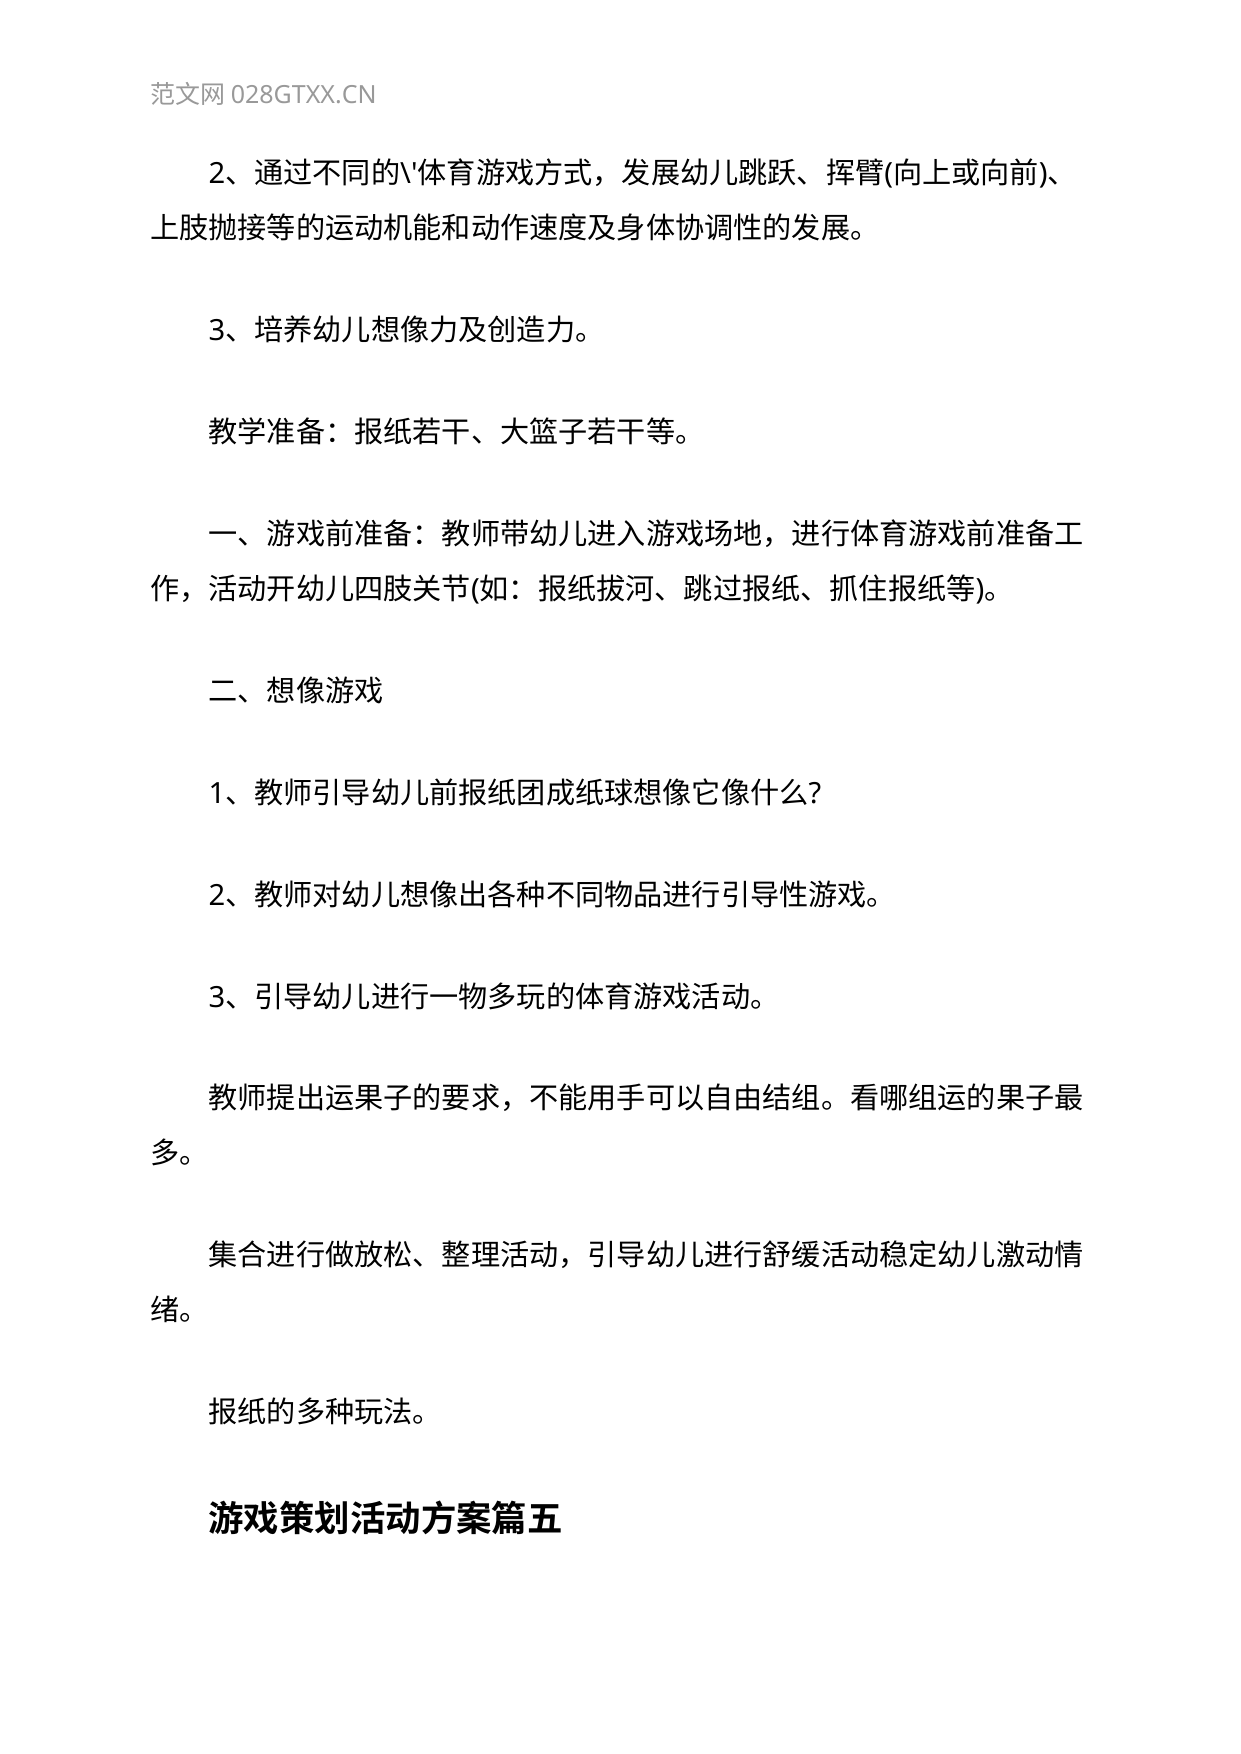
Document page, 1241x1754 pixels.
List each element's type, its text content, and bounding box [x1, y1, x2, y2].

text 游戏策划活动方案篇五 [150, 1490, 1090, 1541]
text 3、引导幼儿进行一物多玩的体育游戏活动。 [150, 973, 1090, 1016]
text 3、培养幼儿想像力及创造力。 [150, 307, 1090, 349]
text 二、想像游戏 [150, 667, 1090, 710]
text 2、教师对幼儿想像出各种不同物品进行引导性游戏。 [150, 871, 1090, 913]
text 一、游戏前准备：教师带幼儿进入游戏场地，进行体育游戏前准备工作，活动开幼儿四肢关节(如：报纸拔河、跳过报纸、抓住报纸等)。 [150, 511, 1090, 608]
text 报纸的多种玩法。 [150, 1388, 1090, 1431]
text 1、教师引导幼儿前报纸团成纸球想像它像什么? [150, 769, 1090, 812]
text 集合进行做放松、整理活动，引导幼儿进行舒缓活动稳定幼儿激动情绪。 [150, 1232, 1090, 1329]
text 2、通过不同的\'体育游戏方式，发展幼儿跳跃、挥臂(向上或向前)、上肢抛接等的运动机能和动作速度及身体协调性的发展。 [150, 150, 1090, 247]
text 教学准备：报纸若干、大篮子若干等。 [150, 409, 1090, 451]
text 教师提出运果子的要求，不能用手可以自由结组。看哪组运的果子最多。 [150, 1075, 1090, 1172]
